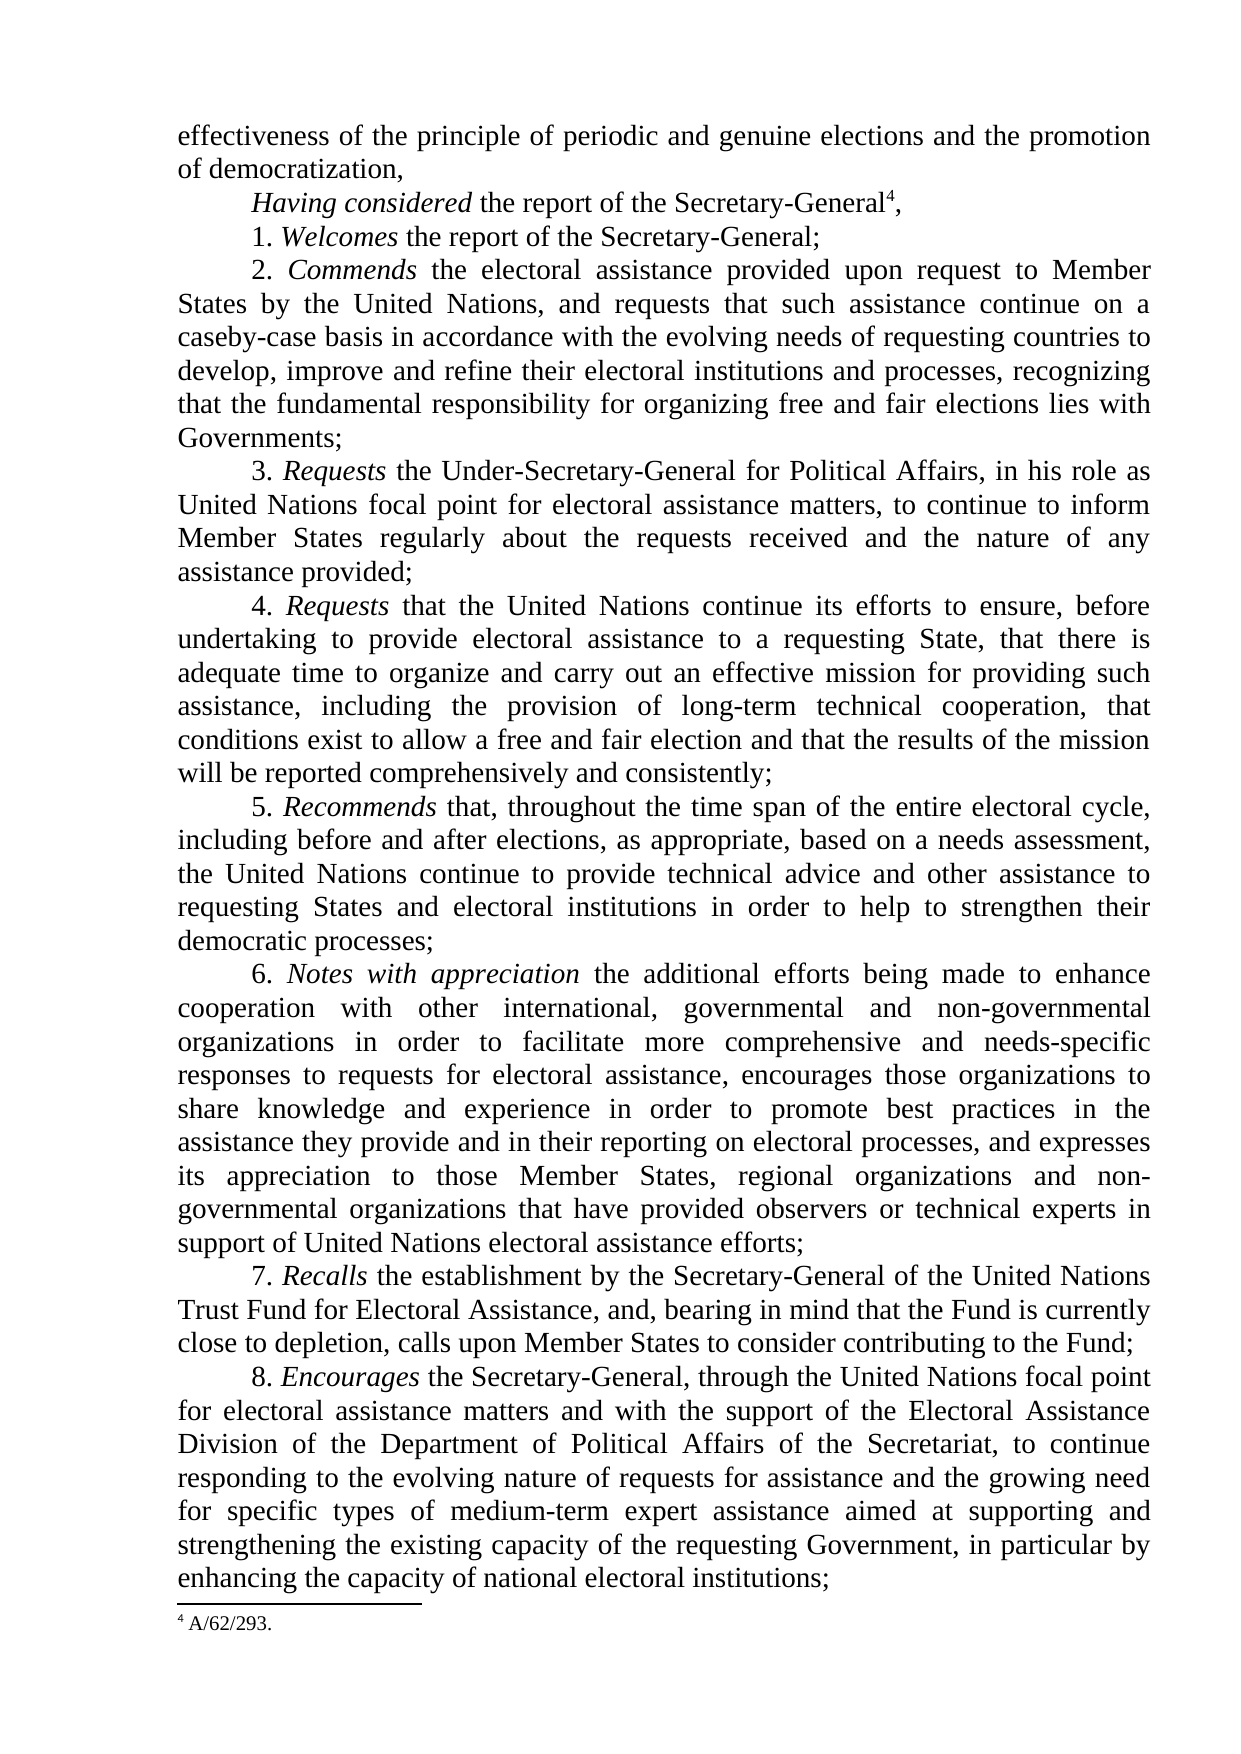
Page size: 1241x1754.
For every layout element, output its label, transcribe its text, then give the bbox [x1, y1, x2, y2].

text 5. Recommends that, throughout the time span of the entire electoral cycle, including before and after elections, as appropriate, based on a needs assessment, the United Nations continue to provide technical advice and other assistance to requesting States and electoral institutions in order to help to strengthen their democratic processes; [177, 789, 1152, 957]
text 6. Notes with appreciation the additional efforts being made to enhance cooperation with other international, governmental and non-governmental organizations in order to facilitate more comprehensive and needs-specific responses to requests for electoral assistance, encourages those organizations to share knowledge and experience in order to promote best practices in the assistance they provide and in their reporting on electoral processes, and expresses its appreciation to those Member States, regional organizations and non-governmental organizations that have provided observers or technical experts in support of United Nations electoral assistance efforts; [177, 957, 1152, 1258]
text 8. Encourages the Secretary-General, through the United Nations focal point for electoral assistance matters and with the support of the Electoral Assistance Division of the Department of Political Affairs of the Secretariat, to continue responding to the evolving nature of requests for assistance and the growing need for specific types of medium-term expert assistance aimed at supporting and strengthening the existing capacity of the requesting Government, in particular by enhancing the capacity of national electoral institutions; [177, 1359, 1152, 1594]
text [177, 118, 1152, 185]
text 7. Recalls the establishment by the Secretary-General of the United Nations Trust Fund for Electoral Assistance, and, bearing in mind that the Fund is currently close to depletion, calls upon Member States to consider contributing to the Fund; [177, 1258, 1152, 1359]
text 4. Requests that the United Nations continue its efforts to ensure, before undertaking to provide electoral assistance to a requesting State, that there is adequate time to organize and carry out an effective mission for providing such assistance, including the provision of long-term technical cooperation, that conditions exist to allow a free and fair election and that the results of the mission will be reported comprehensively and consistently; [177, 588, 1152, 789]
text 1. Welcomes the report of the Secretary-General; [177, 219, 1152, 252]
text 3. Requests the Under-Secretary-General for Political Affairs, in his role as United Nations focal point for electoral assistance matters, to continue to inform Member States regularly about the requests received and the nature of any assistance provided; [177, 453, 1152, 588]
text Having considered the report of the Secretary-General, [177, 185, 1152, 219]
text 2. Commends the electoral assistance provided upon request to Member States by the United Nations, and requests that such assistance continue on a caseby-case basis in accordance with the evolving needs of requesting countries to develop, improve and refine their electoral institutions and processes, recognizing that the fundamental responsibility for organizing free and fair elections lies with Governments; [177, 252, 1152, 453]
